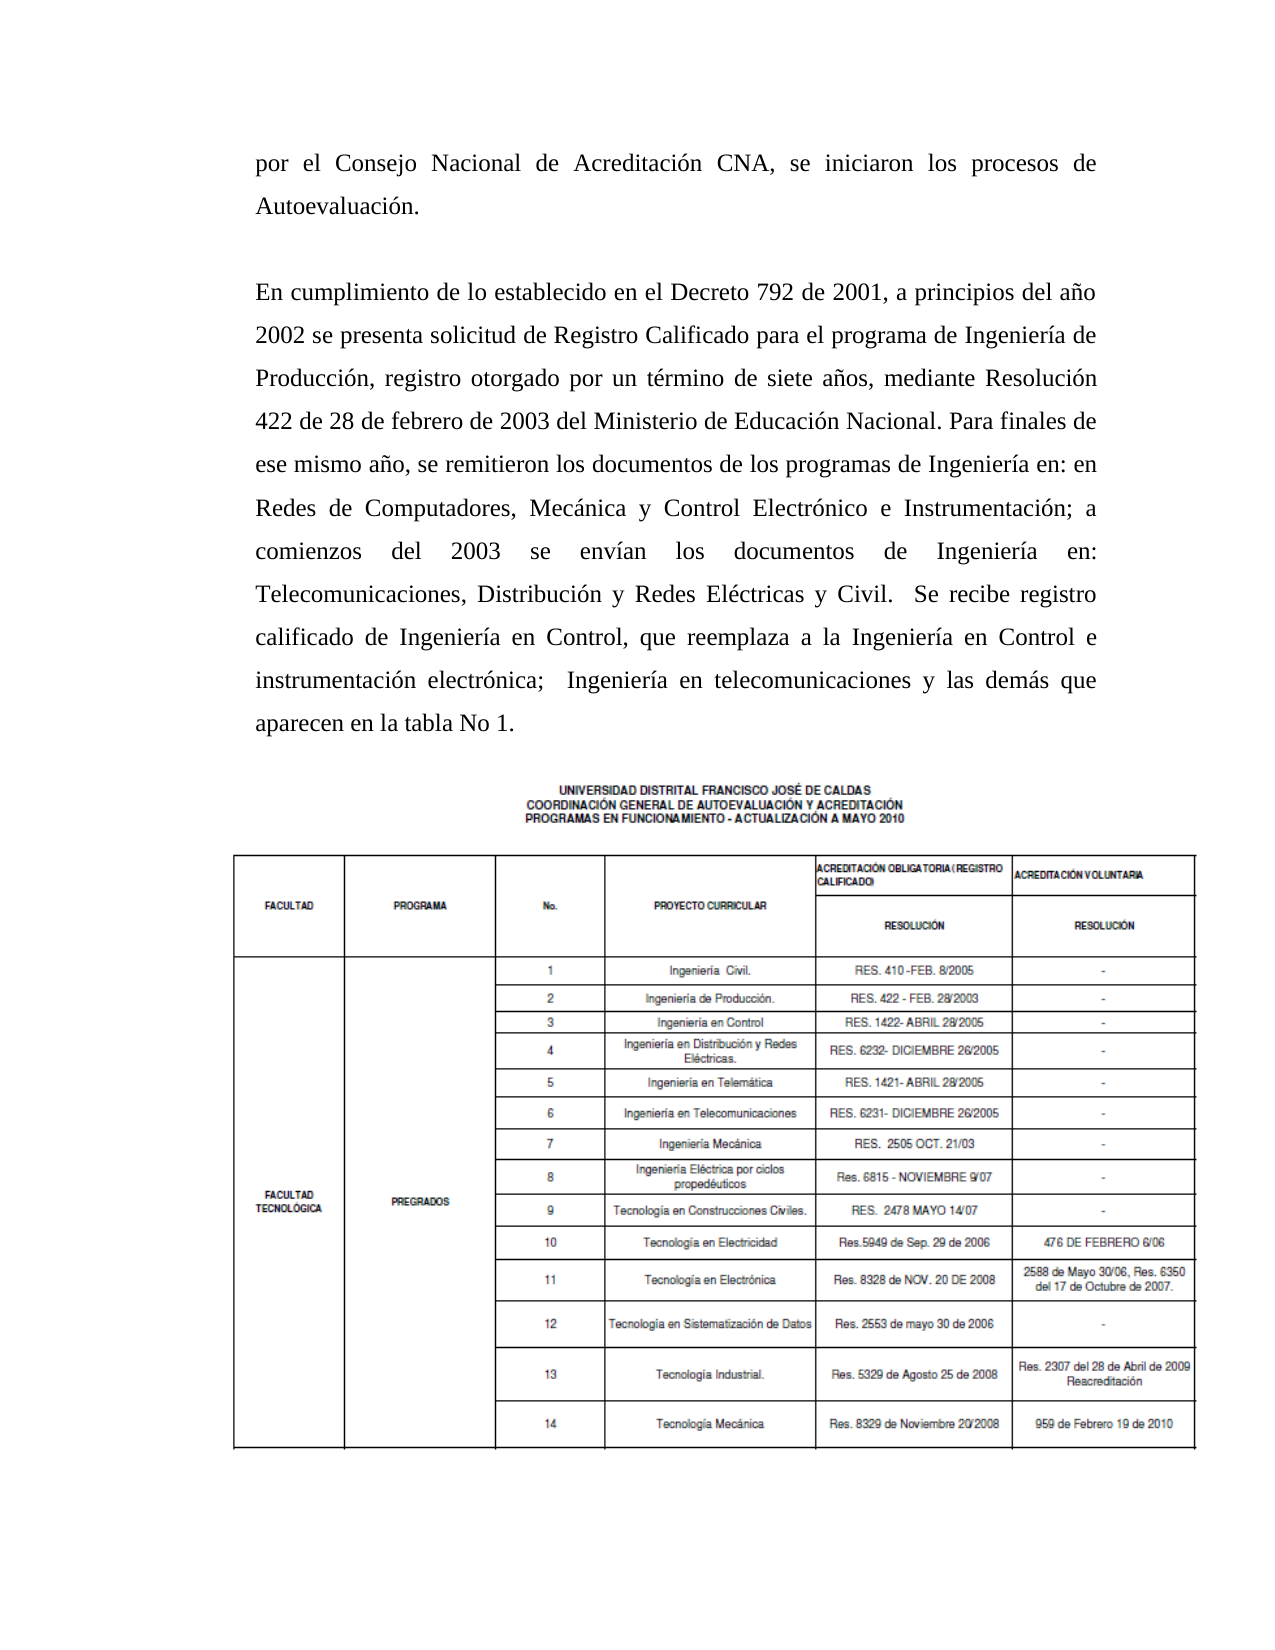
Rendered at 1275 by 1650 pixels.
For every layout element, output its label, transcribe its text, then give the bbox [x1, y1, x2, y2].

text En cumplimiento de lo establecido en el Decreto 792 de 2001, a principios del año 2002 se presenta solicitud de Registro Calificado para el programa de Ingeniería de Producción, registro otorgado por un término de siete años, mediante Resolución 422 de 28 de febrero de 2003 del Ministerio de Educación Nacional. Para finales de ese mismo año, se remitieron los documentos de los programas de Ingeniería en: en Redes de Computadores, Mecánica y Control Electrónico e Instrumentación; a comienzos del 2003 se envían los documentos de Ingeniería en: Telecomunicaciones, Distribución y Redes Eléctricas y Civil. Se recibe registro calificado de Ingeniería en Control, que reemplaza a la Ingeniería en Control e instrumentación electrónica; Ingeniería en telecomunicaciones y las demás que aparecen en la tabla No 1. [255, 277, 1098, 737]
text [255, 148, 1098, 219]
